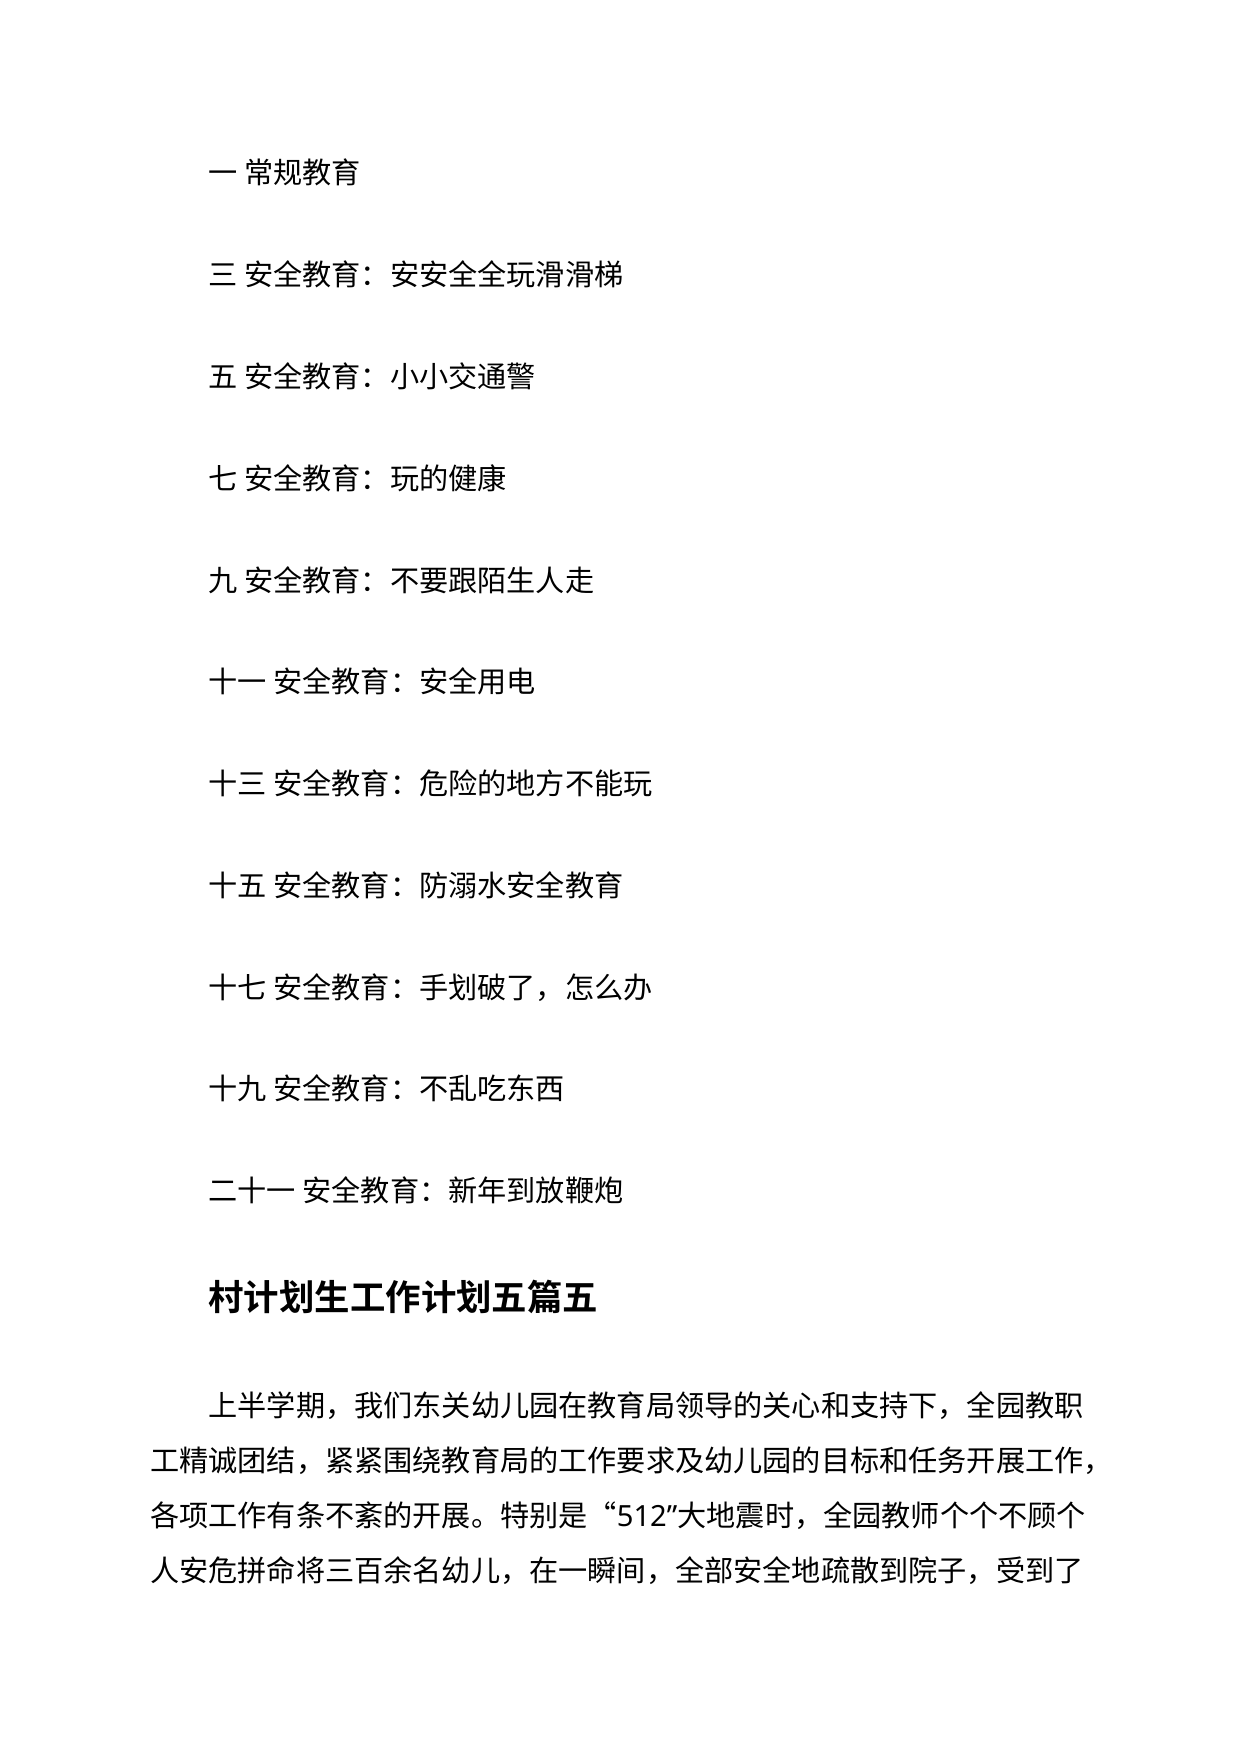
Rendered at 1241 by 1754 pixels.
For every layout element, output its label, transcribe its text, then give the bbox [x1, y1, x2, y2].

text 十五 安全教育：防溺水安全教育 [150, 862, 1090, 905]
text 十七 安全教育：手划破了，怎么办 [150, 964, 1090, 1006]
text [150, 1383, 1090, 1590]
text 一 常规教育 [150, 150, 1090, 192]
text 十三 安全教育：危险的地方不能玩 [150, 761, 1090, 803]
text 十九 安全教育：不乱吃东西 [150, 1066, 1090, 1108]
text 五 安全教育：小小交通警 [150, 353, 1090, 396]
text 七 安全教育：玩的健康 [150, 455, 1090, 498]
text 村计划生工作计划五篇五 [150, 1269, 1090, 1321]
text 三 安全教育：安安全全玩滑滑梯 [150, 252, 1090, 294]
text 二十一 安全教育：新年到放鞭炮 [150, 1168, 1090, 1210]
text 十一 安全教育：安全用电 [150, 659, 1090, 701]
text 九 安全教育：不要跟陌生人走 [150, 557, 1090, 599]
